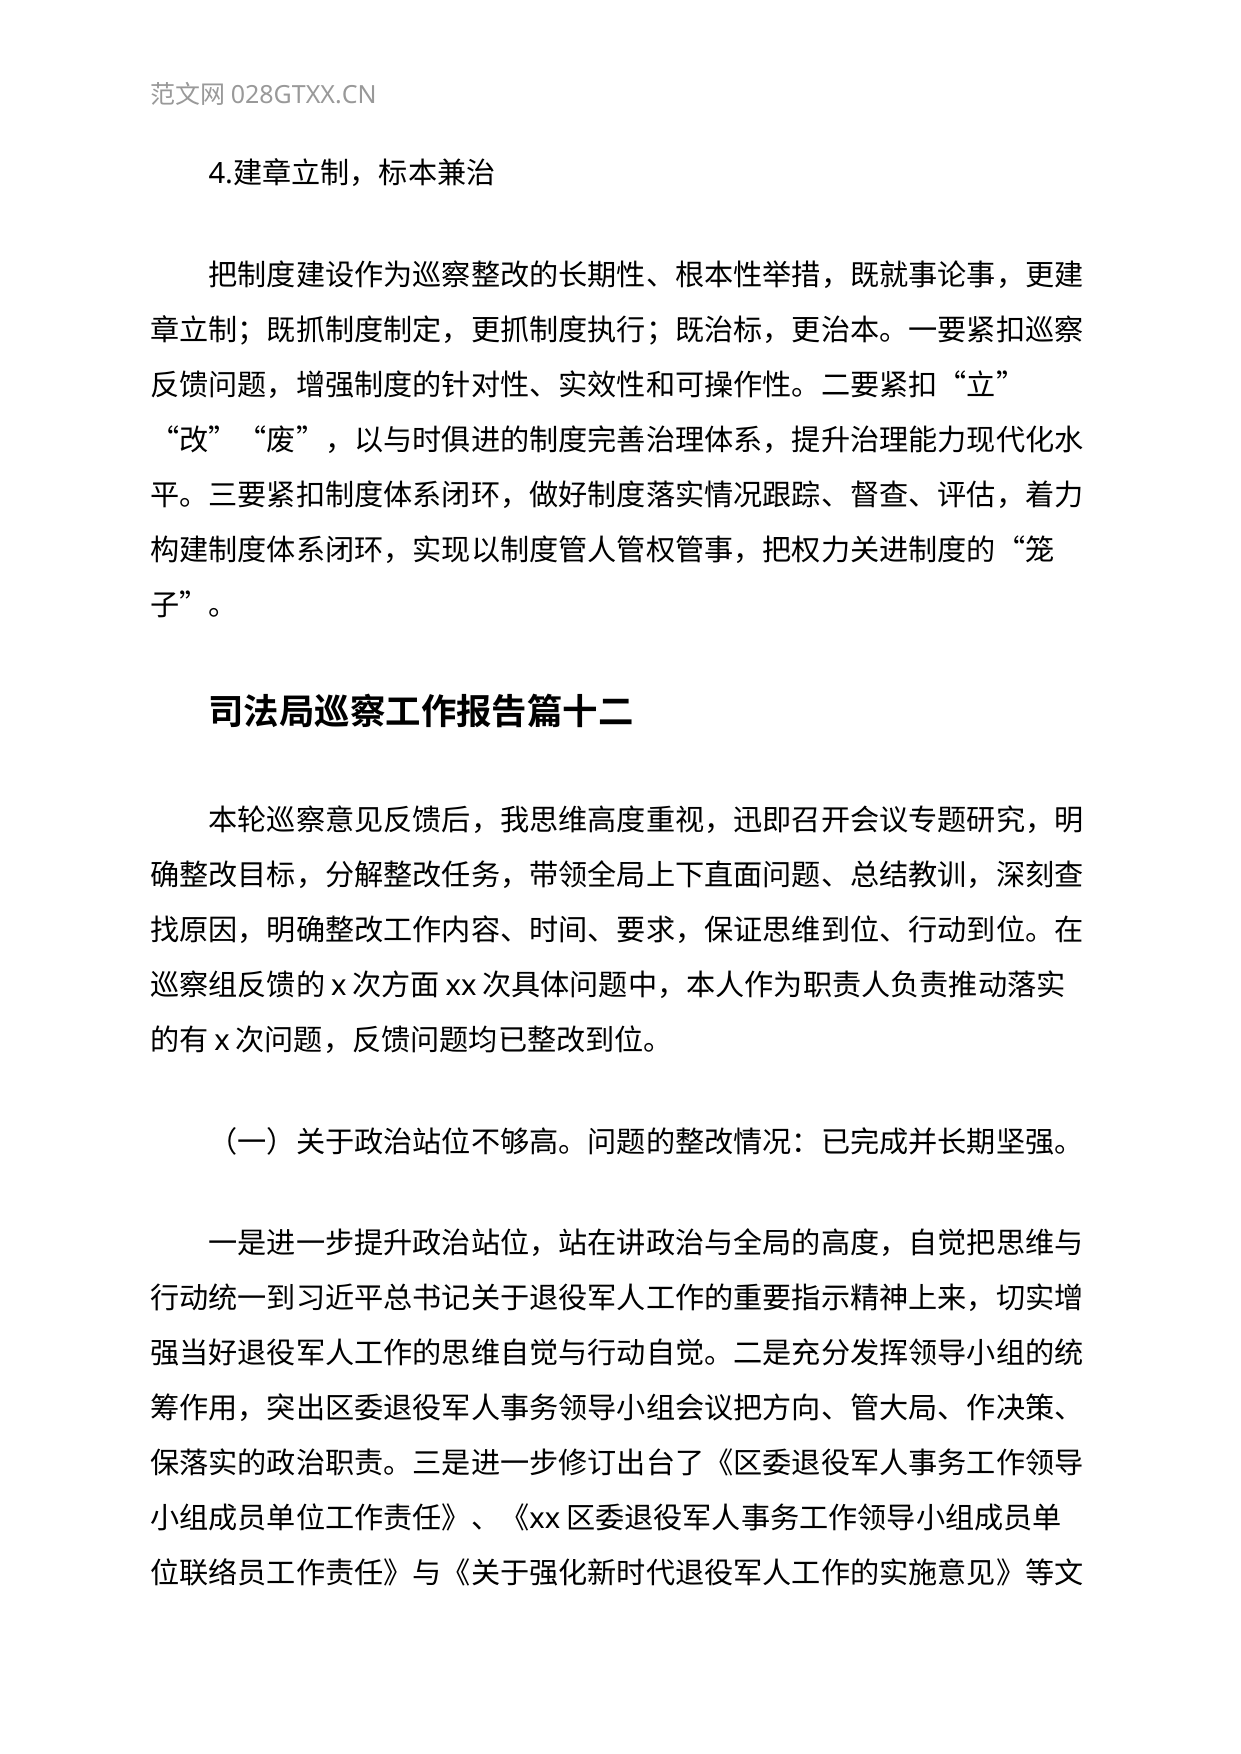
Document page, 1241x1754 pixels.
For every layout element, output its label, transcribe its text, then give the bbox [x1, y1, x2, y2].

text 司法局巡察工作报告篇十二 [150, 683, 1090, 734]
text 把制度建设作为巡察整改的长期性、根本性举措，既就事论事，更建章立制；既抓制度制定，更抓制度执行；既治标，更治本。一要紧扣巡察反馈问题，增强制度的针对性、实效性和可操作性。二要紧扣“立”“改”“废”，以与时俱进的制度完善治理体系，提升治理能力现代化水平。三要紧扣制度体系闭环，做好制度落实情况跟踪、督查、评估，着力构建制度体系闭环，实现以制度管人管权管事，把权力关进制度的“笼子”。 [150, 252, 1090, 624]
text （一）关于政治站位不够高。问题的整改情况：已完成并长期坚强。 [150, 1118, 1090, 1161]
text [150, 1220, 1090, 1592]
text 本轮巡察意见反馈后，我思维高度重视，迅即召开会议专题研究，明确整改目标，分解整改任务，带领全局上下直面问题、总结教训，深刻查找原因，明确整改工作内容、时间、要求，保证思维到位、行动到位。在巡察组反馈的x次方面xx次具体问题中，本人作为职责人负责推动落实的有x次问题，反馈问题均已整改到位。 [150, 797, 1090, 1059]
text 4.建章立制，标本兼治 [150, 150, 1090, 192]
